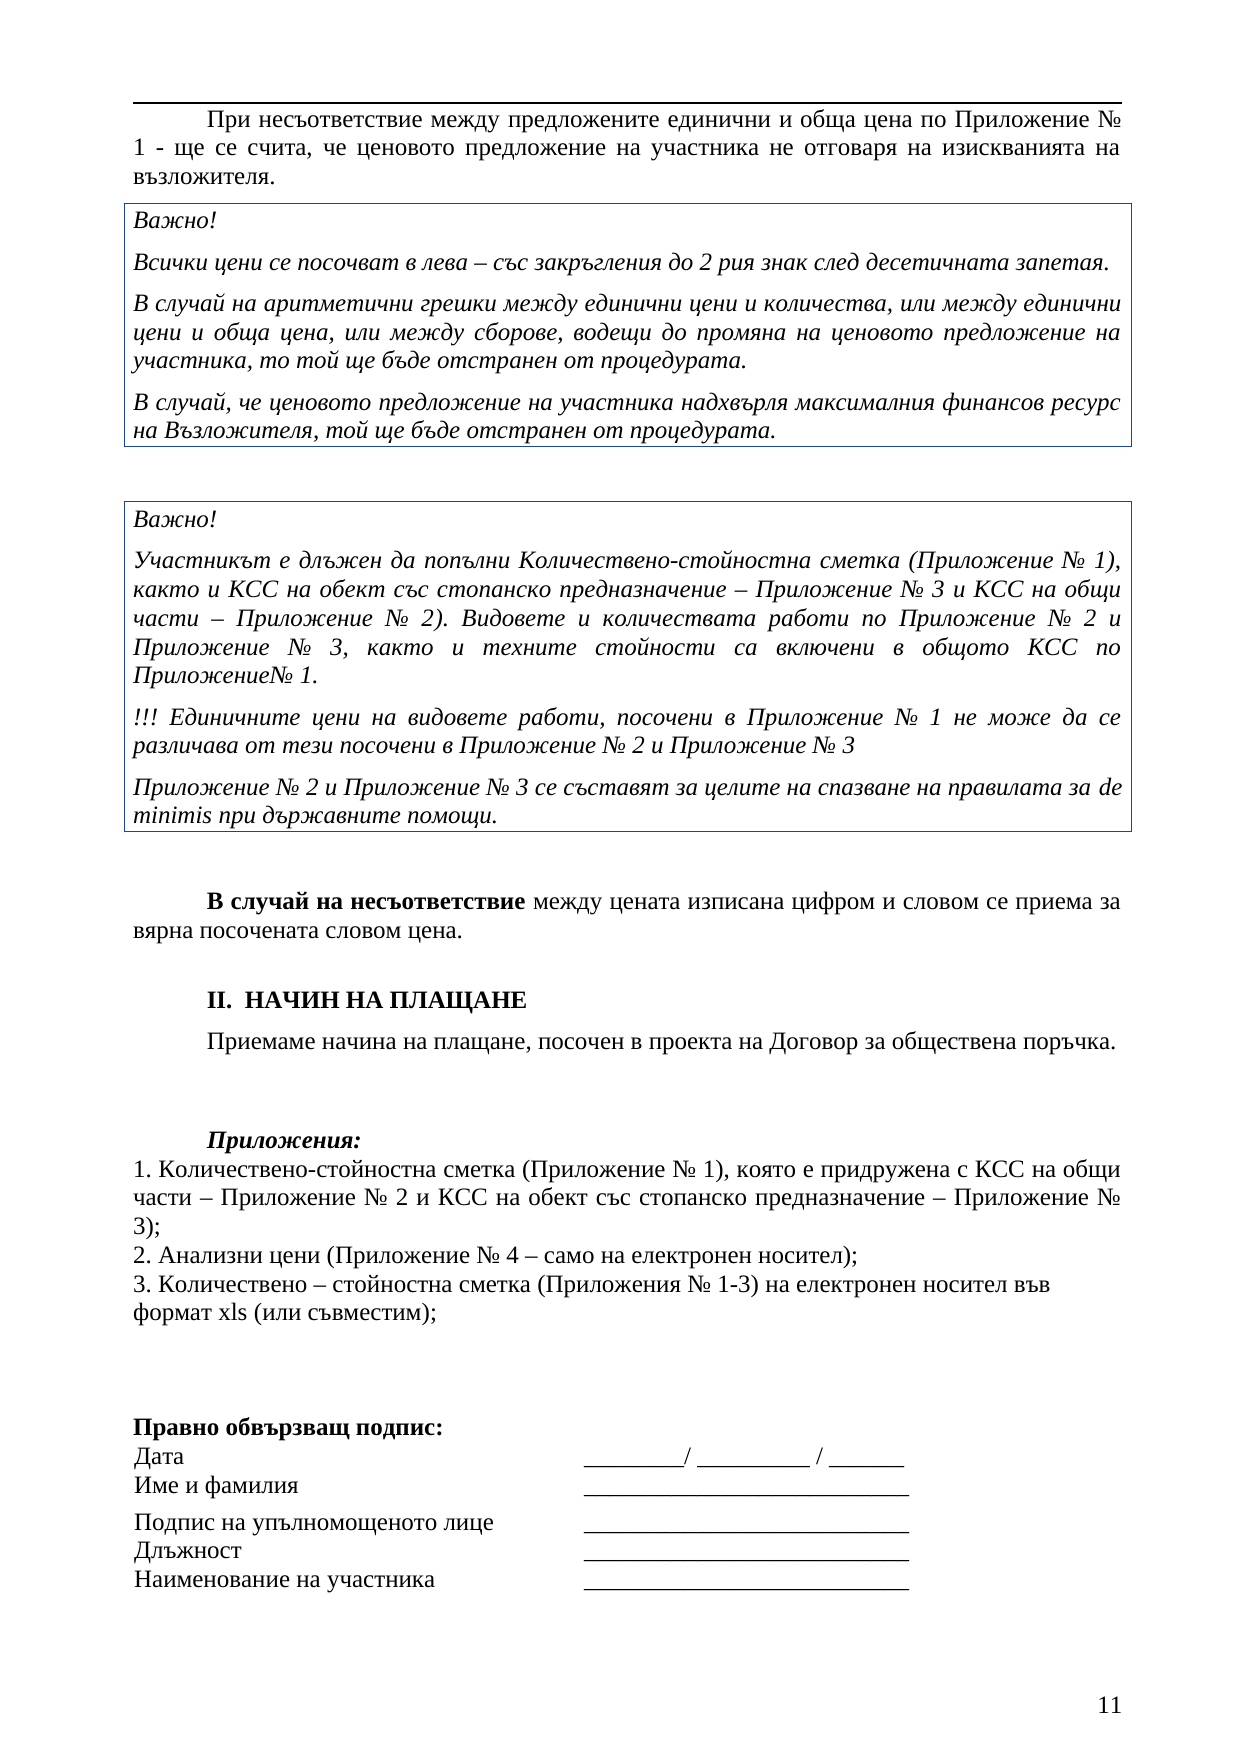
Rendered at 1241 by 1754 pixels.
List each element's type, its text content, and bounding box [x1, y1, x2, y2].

table_cell __________________________ [584, 1535, 1034, 1564]
text В случай, че ценовото предложение на участника надхвърля максималния финансов ресурс на Възложителя, той ще бъде отстранен от процедурата. [125, 384, 1131, 446]
text !!! Единичните цени на видовете работи, посочени в Приложение № 1 не може да се различава от тези посочени в Приложение № 2 и Приложение № 3 [125, 699, 1131, 759]
table_cell __________________________ [584, 1470, 1034, 1507]
text При несъответствие между предложените единични и обща цена по Приложение № 1 - ще се счита, че ценовото предложение на участника не отговаря на изискванията на възложителя. [133, 104, 1122, 190]
table_cell Наименование на участника [134, 1564, 584, 1593]
table_cell __________________________ [584, 1507, 1034, 1535]
text 3. Количествено – стойностна сметка (Приложения № 1-3) на електронен носител във формат xls (или съвместим); [133, 1269, 1122, 1326]
table_header Дата [134, 1441, 584, 1470]
text Важно! [125, 502, 1131, 533]
text 1. Количествено-стойностна сметка (Приложение № 1), която е придружена с КСС на общи части – Приложение № 2 и КСС на обект със стопанско предназначение – Приложение № 3); [133, 1154, 1122, 1240]
text В случай на аритметични грешки между единични цени и количества, или между единични цени и обща цена, или между сборове, водещи до промяна на ценовото предложение на участника, то той ще бъде отстранен от процедурата. [125, 285, 1131, 374]
text Всички цени се посочват в лева – със закръгления до 2 рия знак след десетичната запетая. [125, 244, 1131, 276]
text Участникът е длъжен да попълни Количествено-стойностна сметка (Приложение № 1), както и КСС на обект със стопанско предназначение – Приложение № 3 и КСС на общи части – Приложение № 2). Видовете и количествата работи по Приложение № 2 и Приложение № 3, както и техните стойности са включени в общото КСС по Приложение№ 1. [125, 542, 1131, 689]
table_header ________/ _________ / ______ [584, 1441, 1034, 1470]
table_cell Длъжност [134, 1535, 584, 1564]
text В случай на несъответствие между цената изписана цифром и словом се приема за вярна посочената словом цена. [133, 886, 1122, 944]
text Приложение № 2 и Приложение № 3 се съставят за целите на спазване на правилата за de minimis при държавните помощи. [125, 769, 1131, 831]
text II. НАЧИН НА ПЛАЩАНЕ [133, 985, 1122, 1014]
table_cell __________________________ [584, 1564, 1034, 1593]
text 2. Анализни цени (Приложение № 4 – само на електронен носител); [133, 1240, 1122, 1269]
table_cell Име и фамилия [134, 1470, 584, 1507]
table_cell Подпис на упълномощеното лице [134, 1507, 584, 1535]
text Приложения: [133, 1125, 1122, 1154]
text Приемаме начина на плащане, посочен в проекта на Договор за обществена поръчка. [133, 1026, 1122, 1055]
text Важно! [125, 204, 1131, 234]
text Правно обвързващ подпис: [133, 1412, 1122, 1441]
